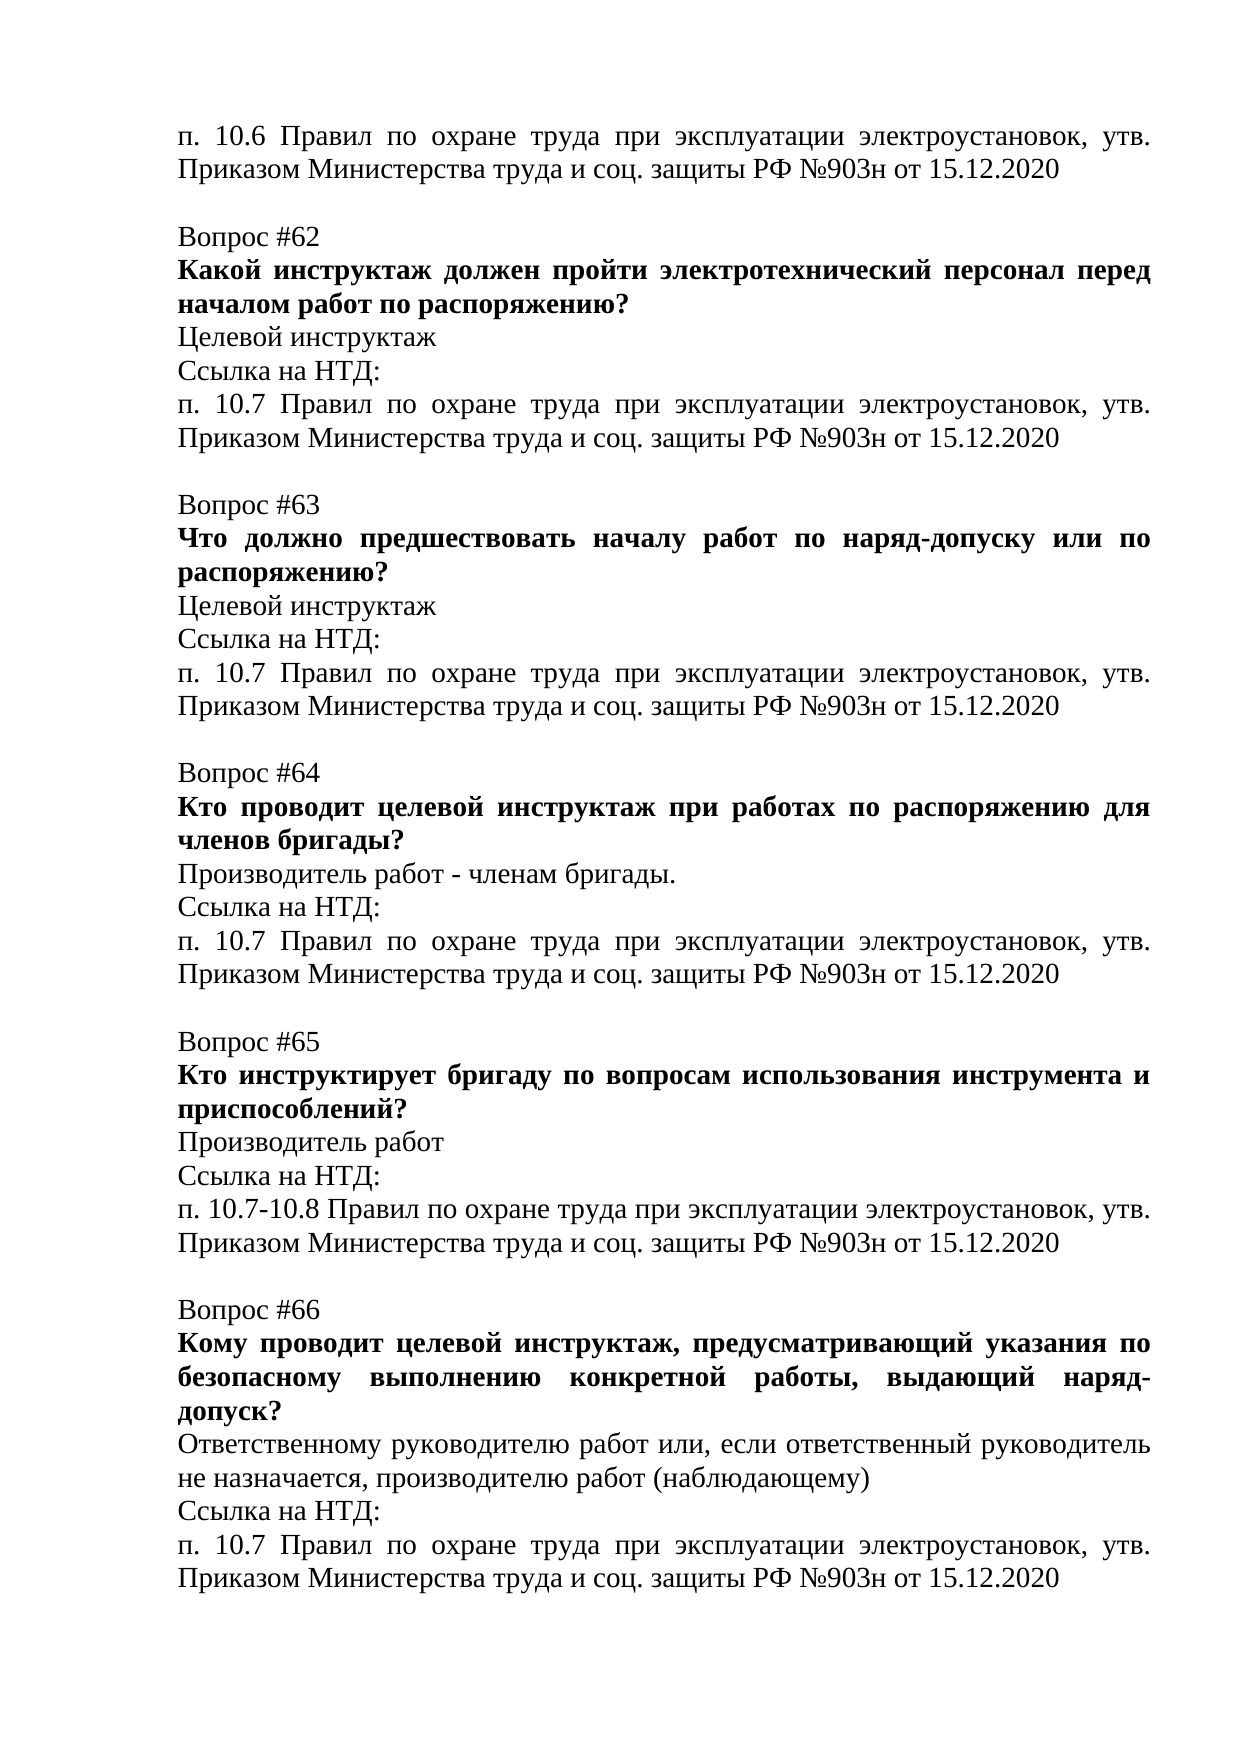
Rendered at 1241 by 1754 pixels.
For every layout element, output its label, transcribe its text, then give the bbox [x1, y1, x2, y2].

text Ссылка на НТД: [177, 1158, 1152, 1191]
text Кто проводит целевой инструктаж при работах по распоряжению для членов бригады? [177, 789, 1152, 856]
text Целевой инструктаж [177, 319, 1152, 353]
text Что должно предшествовать началу работ по наряд-допуску или по распоряжению? [177, 521, 1152, 588]
text Вопрос #63 [177, 487, 1152, 521]
text Производитель работ - членам бригады. [177, 856, 1152, 889]
text Вопрос #66 [177, 1292, 1152, 1326]
text Вопрос #62 [177, 219, 1152, 252]
text п. 10.7 Правил по охране труда при эксплуатации электроустановок, утв. Приказом Министерства труда и соц. защиты РФ №903н от 15.12.2020 [177, 655, 1152, 722]
text п. 10.7 Правил по охране труда при эксплуатации электроустановок, утв. Приказом Министерства труда и соц. защиты РФ №903н от 15.12.2020 [177, 1527, 1152, 1594]
text Вопрос #65 [177, 1024, 1152, 1057]
text Ссылка на НТД: [177, 621, 1152, 655]
text Целевой инструктаж [177, 588, 1152, 621]
text п. 10.6 Правил по охране труда при эксплуатации электроустановок, утв. Приказом Министерства труда и соц. защиты РФ №903н от 15.12.2020 [177, 118, 1152, 185]
text Ссылка на НТД: [177, 353, 1152, 386]
text Ссылка на НТД: [177, 1493, 1152, 1527]
text Ссылка на НТД: [177, 889, 1152, 923]
text Вопрос #64 [177, 755, 1152, 789]
text Кому проводит целевой инструктаж, предусматривающий указания по безопасному выполнению конкретной работы, выдающий наряд-допуск? [177, 1326, 1152, 1426]
text Кто инструктирует бригаду по вопросам использования инструмента и приспособлений? [177, 1057, 1152, 1124]
text п. 10.7 Правил по охране труда при эксплуатации электроустановок, утв. Приказом Министерства труда и соц. защиты РФ №903н от 15.12.2020 [177, 923, 1152, 990]
text Производитель работ [177, 1124, 1152, 1158]
text п. 10.7 Правил по охране труда при эксплуатации электроустановок, утв. Приказом Министерства труда и соц. защиты РФ №903н от 15.12.2020 [177, 386, 1152, 453]
text п. 10.7-10.8 Правил по охране труда при эксплуатации электроустановок, утв. Приказом Министерства труда и соц. защиты РФ №903н от 15.12.2020 [177, 1191, 1152, 1258]
text Ответственному руководителю работ или, если ответственный руководитель не назначается, производителю работ (наблюдающему) [177, 1426, 1152, 1493]
text Какой инструктаж должен пройти электротехнический персонал перед началом работ по распоряжению? [177, 252, 1152, 319]
